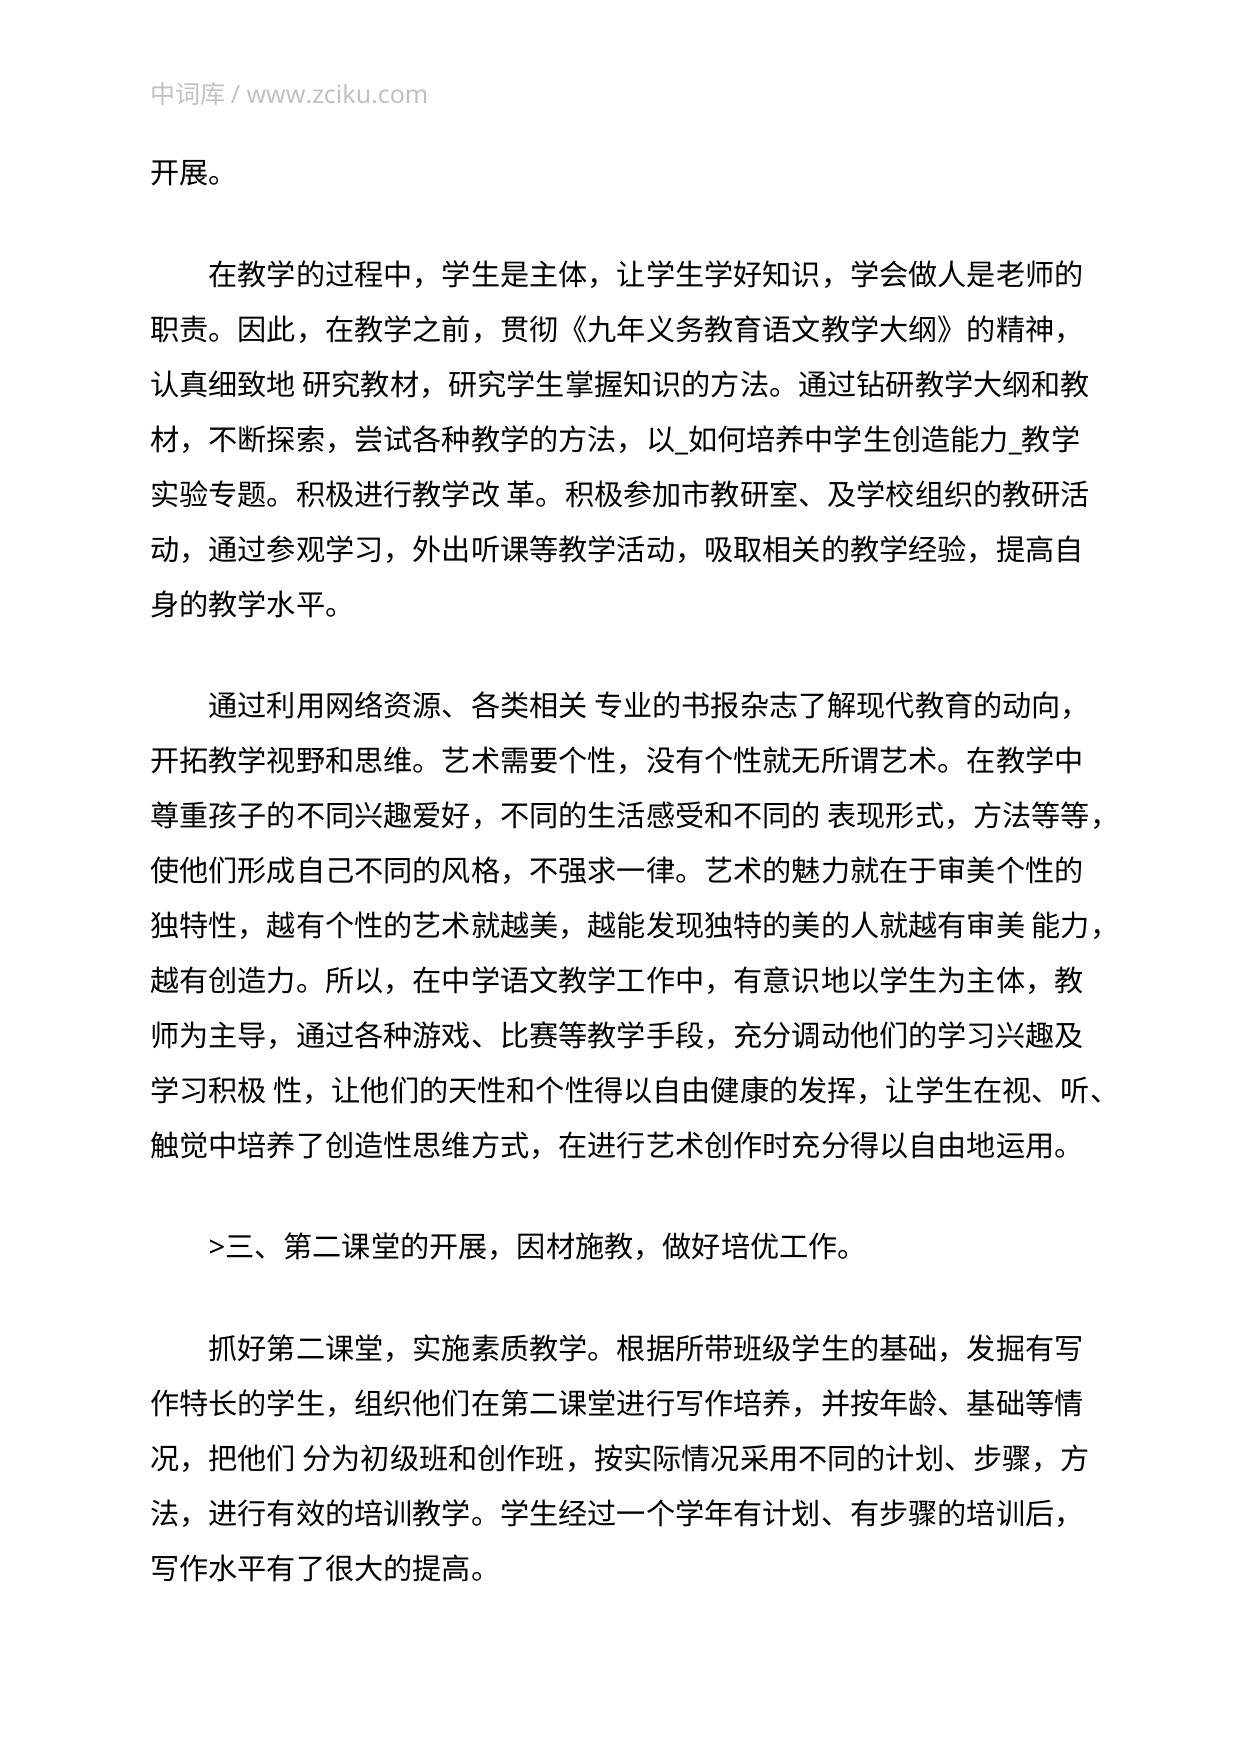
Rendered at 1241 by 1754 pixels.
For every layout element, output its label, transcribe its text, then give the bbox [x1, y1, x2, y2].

text >三、第二课堂的开展，因材施教，做好培优工作。 [150, 1224, 1090, 1266]
text 抓好第二课堂，实施素质教学。根据所带班级学生的基础，发掘有写作特长的学生，组织他们在第二课堂进行写作培养，并按年龄、基础等情况，把他们 分为初级班和创作班，按实际情况采用不同的计划、步骤，方法，进行有效的培训教学。学生经过一个学年有计划、有步骤的培训后，写作水平有了很大的提高。 [150, 1326, 1090, 1588]
text 通过利用网络资源、各类相关 专业的书报杂志了解现代教育的动向，开拓教学视野和思维。艺术需要个性，没有个性就无所谓艺术。在教学中尊重孩子的不同兴趣爱好，不同的生活感受和不同的 表现形式，方法等等，使他们形成自己不同的风格，不强求一律。艺术的魅力就在于审美个性的独特性，越有个性的艺术就越美，越能发现独特的美的人就越有审美 能力，越有创造力。所以，在中学语文教学工作中，有意识地以学生为主体，教师为主导，通过各种游戏、比赛等教学手段，充分调动他们的学习兴趣及学习积极 性，让他们的天性和个性得以自由健康的发挥，让学生在视、听、触觉中培养了创造性思维方式，在进行艺术创作时充分得以自由地运用。 [150, 683, 1090, 1164]
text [150, 150, 1090, 192]
text 在教学的过程中，学生是主体，让学生学好知识，学会做人是老师的职责。因此，在教学之前，贯彻《九年义务教育语文教学大纲》的精神，认真细致地 研究教材，研究学生掌握知识的方法。通过钻研教学大纲和教材，不断探索，尝试各种教学的方法，以_如何培养中学生创造能力_教学实验专题。积极进行教学改 革。积极参加市教研室、及学校组织的教研活动，通过参观学习，外出听课等教学活动，吸取相关的教学经验，提高自身的教学水平。 [150, 252, 1090, 623]
